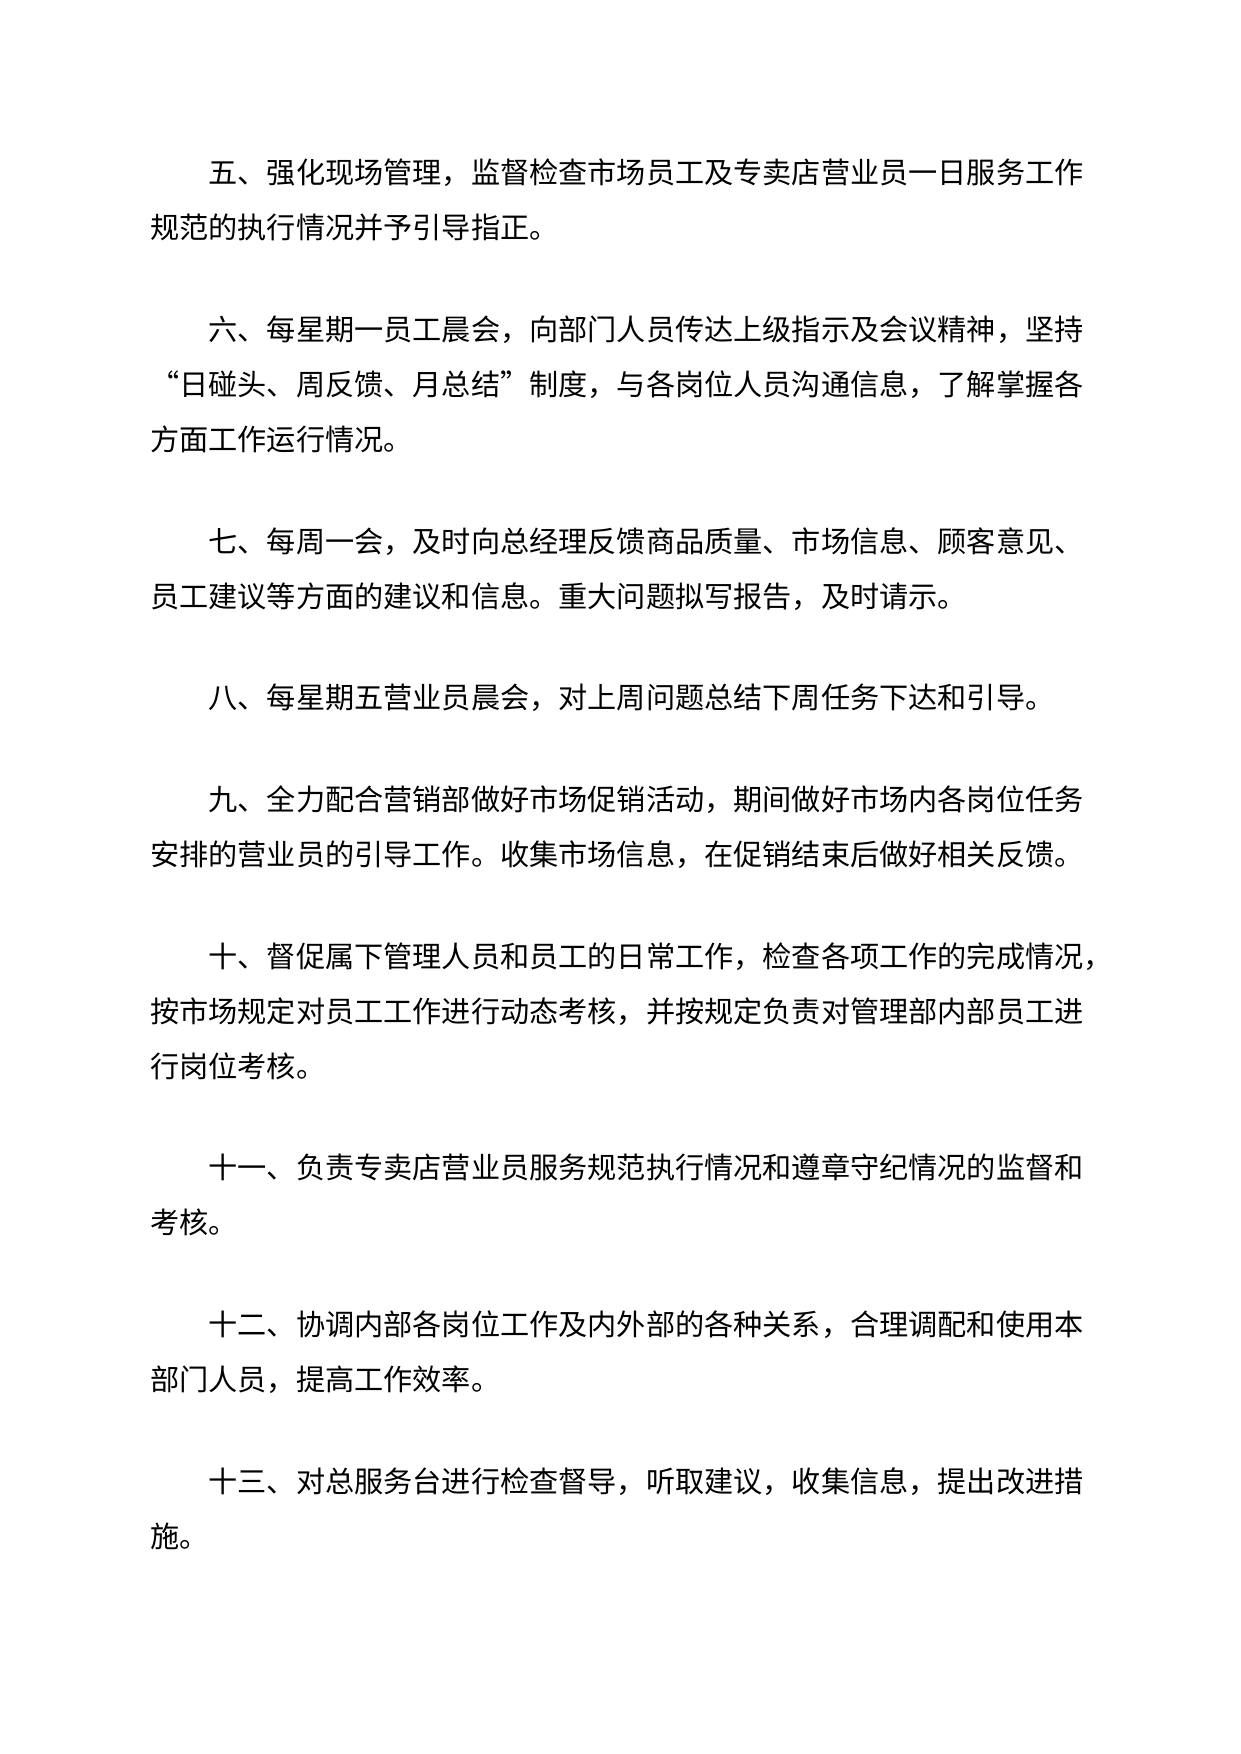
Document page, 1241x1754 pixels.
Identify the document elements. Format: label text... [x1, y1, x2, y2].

text 五、强化现场管理，监督检查市场员工及专卖店营业员一日服务工作规范的执行情况并予引导指正。 [150, 150, 1090, 247]
text 九、全力配合营销部做好市场促销活动，期间做好市场内各岗位任务安排的营业员的引导工作。收集市场信息，在促销结束后做好相关反馈。 [150, 777, 1090, 874]
text 十三、对总服务台进行检查督导，听取建议，收集信息，提出改进措施。 [150, 1458, 1090, 1555]
text 十二、协调内部各岗位工作及内外部的各种关系，合理调配和使用本部门人员，提高工作效率。 [150, 1302, 1090, 1399]
text 七、每周一会，及时向总经理反馈商品质量、市场信息、顾客意见、员工建议等方面的建议和信息。重大问题拟写报告，及时请示。 [150, 518, 1090, 615]
text 十一、负责专卖店营业员服务规范执行情况和遵章守纪情况的监督和考核。 [150, 1145, 1090, 1242]
text 八、每星期五营业员晨会，对上周问题总结下周任务下达和引导。 [150, 675, 1090, 717]
text 十、督促属下管理人员和员工的日常工作，检查各项工作的完成情况，按市场规定对员工工作进行动态考核，并按规定负责对管理部内部员工进行岗位考核。 [150, 933, 1090, 1085]
text 六、每星期一员工晨会，向部门人员传达上级指示及会议精神，坚持“日碰头、周反馈、月总结”制度，与各岗位人员沟通信息，了解掌握各方面工作运行情况。 [150, 307, 1090, 459]
